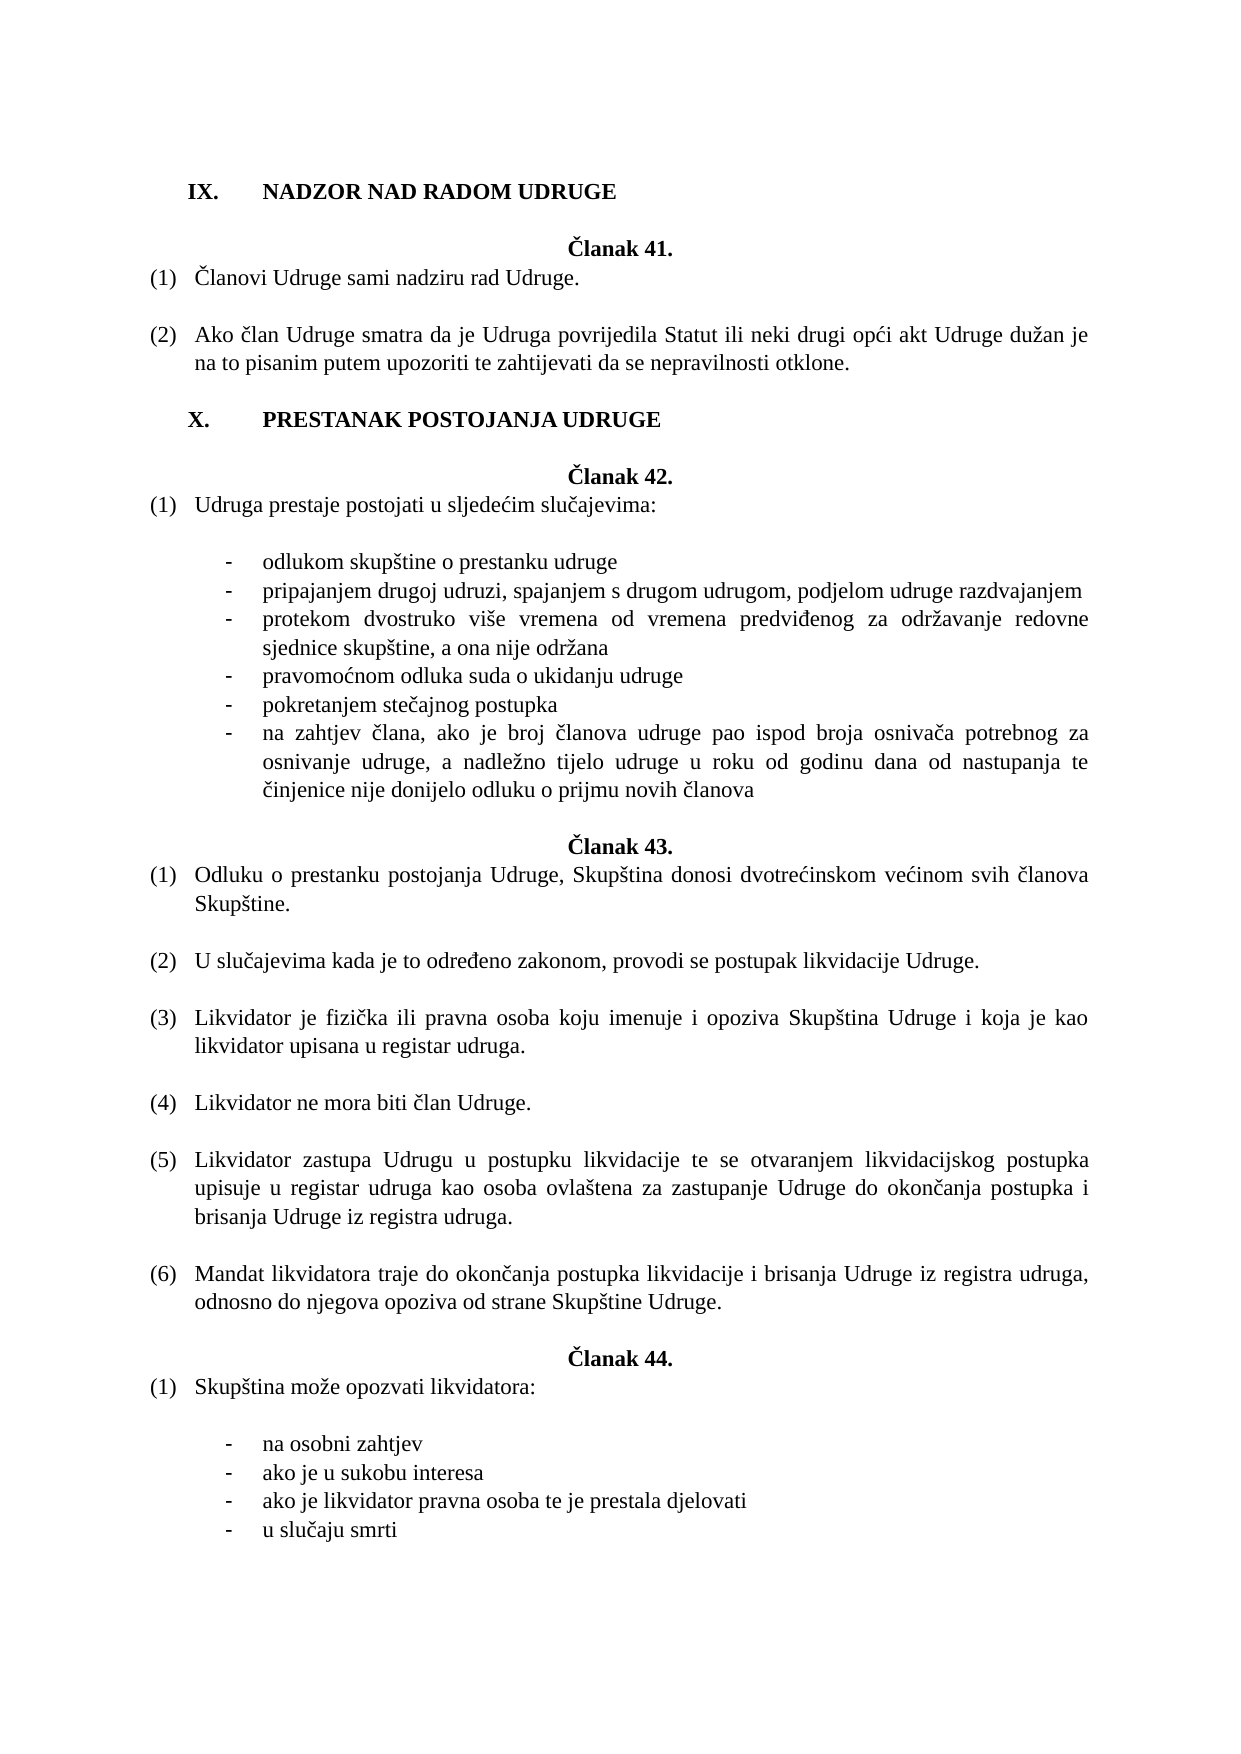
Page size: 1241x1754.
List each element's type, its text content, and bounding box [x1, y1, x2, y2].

text Članak 43. [150, 833, 1090, 859]
list Likvidator ne mora biti član Udruge. [150, 1089, 1090, 1115]
list protekom dvostruko više vremena od vremena predviđenog za održavanje redovne sjednice skupštine, a ona nije održana [225, 605, 1090, 660]
list Likvidator je fizička ili pravna osoba koju imenuje i opoziva Skupština Udruge i koja je kao likvidator upisana u registar udruga. [150, 1004, 1090, 1058]
list pokretanjem stečajnog postupka [225, 691, 1090, 717]
list PRESTANAK POSTOJANJA UDRUGE [187, 406, 1090, 432]
list Skupština može opozvati likvidatora: [150, 1373, 1090, 1400]
list Udruga prestaje postojati u sljedećim slučajevima: [150, 491, 1090, 518]
list NADZOR NAD RADOM UDRUGE [187, 178, 1090, 205]
list Mandat likvidatora traje do okončanja postupka likvidacije i brisanja Udruge iz registra udruga, odnosno do njegova opoziva od strane Skupštine Udruge. [150, 1260, 1090, 1314]
list na osobni zahtjev [225, 1430, 1090, 1457]
list pravomoćnom odluka suda o ukidanju udruge [225, 662, 1090, 689]
text Članak 44. [150, 1345, 1090, 1371]
text Članak 41. [150, 235, 1090, 262]
text Članak 42. [150, 463, 1090, 489]
list u slučaju smrti [225, 1516, 1090, 1542]
list Članovi Udruge sami nadziru rad Udruge. [150, 264, 1090, 290]
list ako je likvidator pravna osoba te je prestala djelovati [225, 1487, 1090, 1514]
list na zahtjev člana, ako je broj članova udruge pao ispod broja osnivača potrebnog za osnivanje udruge, a nadležno tijelo udruge u roku od godinu dana od nastupanja te činjenice nije donijelo odluku o prijmu novih članova [225, 719, 1090, 803]
list Ako član Udruge smatra da je Udruga povrijedila Statut ili neki drugi opći akt Udruge dužan je na to pisanim putem upozoriti te zahtijevati da se nepravilnosti otklone. [150, 321, 1090, 375]
list ako je u sukobu interesa [225, 1459, 1090, 1485]
list pripajanjem drugoj udruzi, spajanjem s drugom udrugom, podjelom udruge razdvajanjem [225, 577, 1090, 603]
list odlukom skupštine o prestanku udruge [225, 548, 1090, 574]
list U slučajevima kada je to određeno zakonom, provodi se postupak likvidacije Udruge. [150, 947, 1090, 973]
list Likvidator zastupa Udrugu u postupku likvidacije te se otvaranjem likvidacijskog postupka upisuje u registar udruga kao osoba ovlaštena za zastupanje Udruge do okončanja postupka i brisanja Udruge iz registra udruga. [150, 1146, 1090, 1229]
list Odluku o prestanku postojanja Udruge, Skupština donosi dvotrećinskom većinom svih članova Skupštine. [150, 862, 1090, 916]
